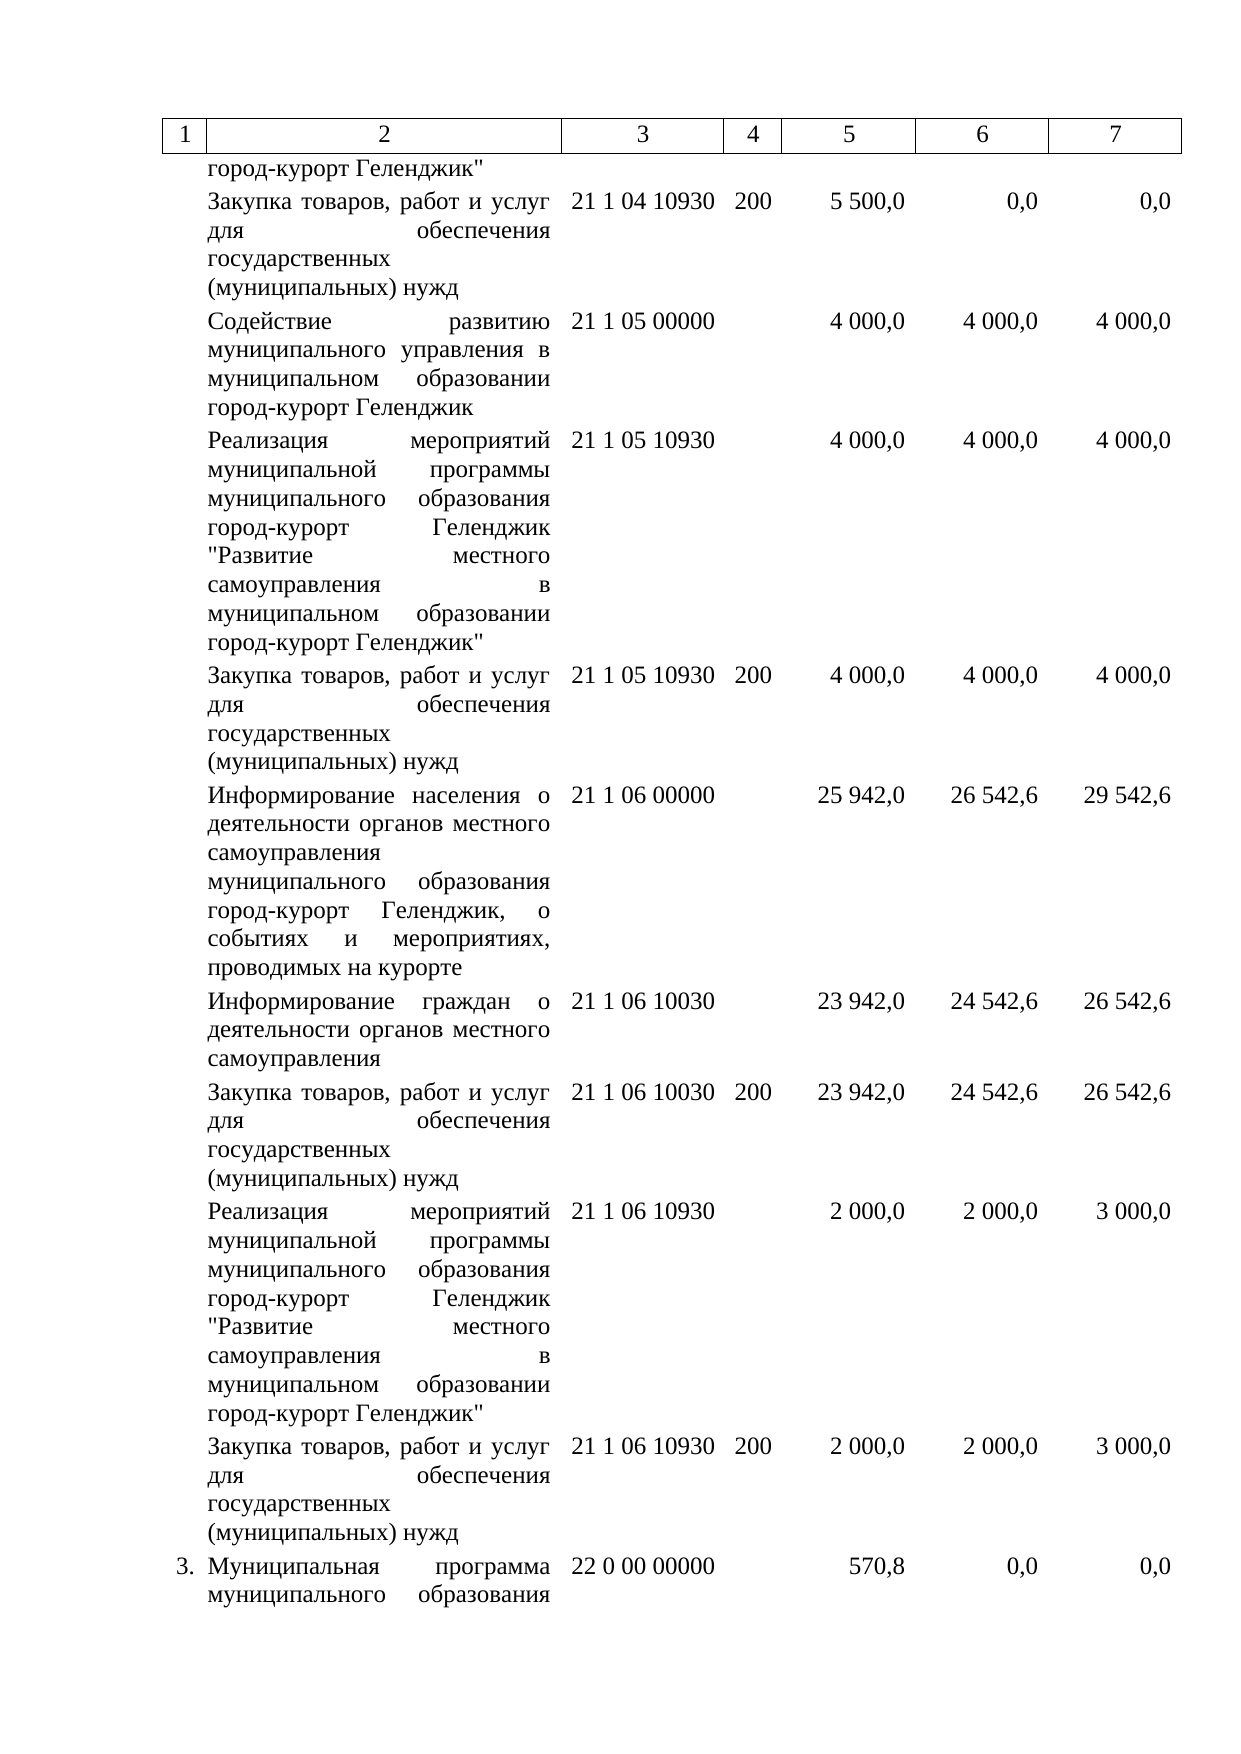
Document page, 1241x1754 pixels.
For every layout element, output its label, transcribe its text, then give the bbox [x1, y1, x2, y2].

table_header 5 [782, 119, 915, 153]
table_header 1 [163, 119, 206, 153]
table_header 6 [916, 119, 1048, 153]
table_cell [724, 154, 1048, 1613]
table_header 3 [562, 119, 723, 153]
table_header 2 [207, 119, 561, 153]
table_header 4 [724, 119, 781, 153]
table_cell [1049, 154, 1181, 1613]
table_header 7 [1049, 119, 1181, 153]
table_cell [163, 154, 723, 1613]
